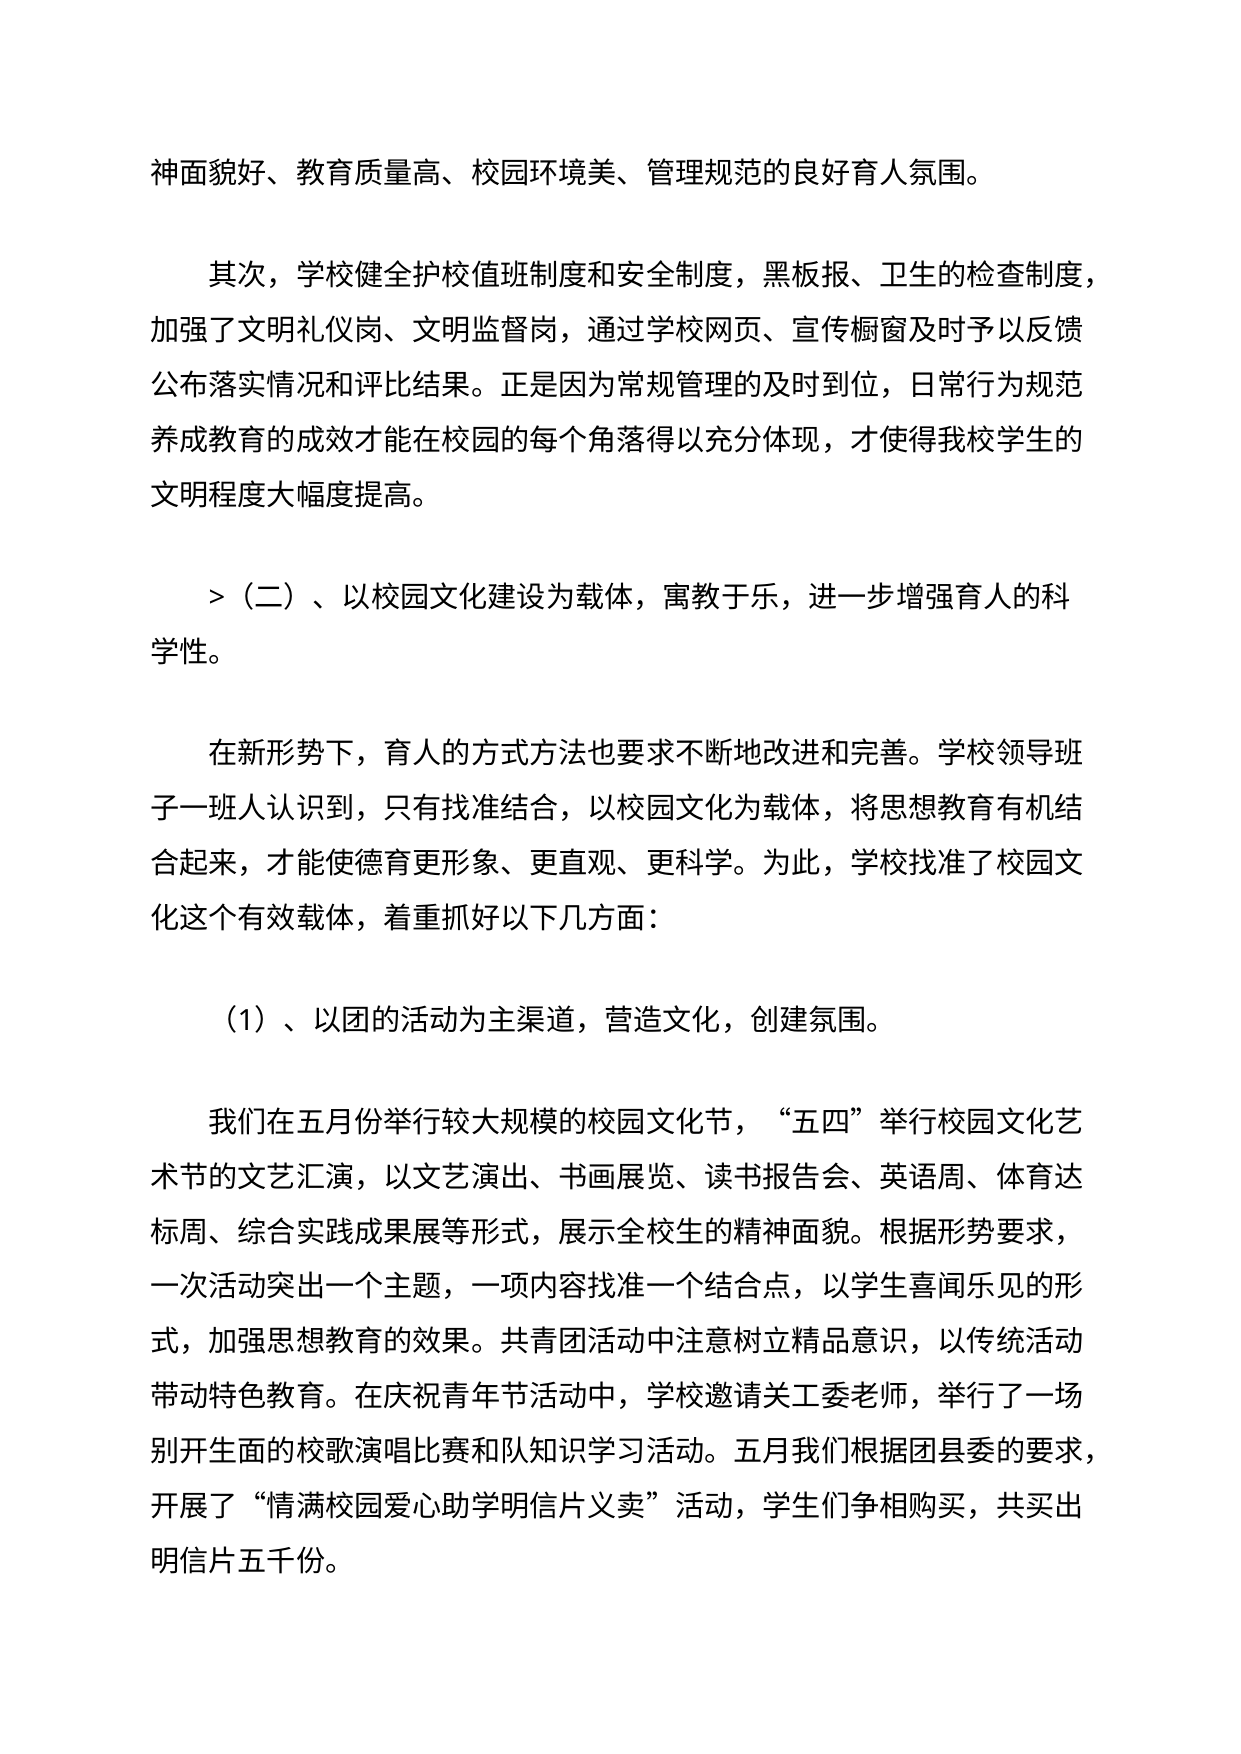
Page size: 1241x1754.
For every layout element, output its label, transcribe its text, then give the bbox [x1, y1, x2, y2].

text >（二）、以校园文化建设为载体，寓教于乐，进一步增强育人的科学性。 [150, 573, 1090, 670]
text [150, 150, 1090, 192]
text （1）、以团的活动为主渠道，营造文化，创建氛围。 [150, 996, 1090, 1039]
text 在新形势下，育人的方式方法也要求不断地改进和完善。学校领导班子一班人认识到，只有找准结合，以校园文化为载体，将思想教育有机结合起来，才能使德育更形象、更直观、更科学。为此，学校找准了校园文化这个有效载体，着重抓好以下几方面： [150, 730, 1090, 937]
text 我们在五月份举行较大规模的校园文化节，“五四”举行校园文化艺术节的文艺汇演，以文艺演出、书画展览、读书报告会、英语周、体育达标周、综合实践成果展等形式，展示全校生的精神面貌。根据形势要求，一次活动突出一个主题，一项内容找准一个结合点，以学生喜闻乐见的形式，加强思想教育的效果。共青团活动中注意树立精品意识，以传统活动带动特色教育。在庆祝青年节活动中，学校邀请关工委老师，举行了一场别开生面的校歌演唱比赛和队知识学习活动。五月我们根据团县委的要求，开展了“情满校园爱心助学明信片义卖”活动，学生们争相购买，共买出明信片五千份。 [150, 1098, 1090, 1580]
text 其次，学校健全护校值班制度和安全制度，黑板报、卫生的检查制度，加强了文明礼仪岗、文明监督岗，通过学校网页、宣传橱窗及时予以反馈公布落实情况和评比结果。正是因为常规管理的及时到位，日常行为规范养成教育的成效才能在校园的每个角落得以充分体现，才使得我校学生的文明程度大幅度提高。 [150, 252, 1090, 514]
